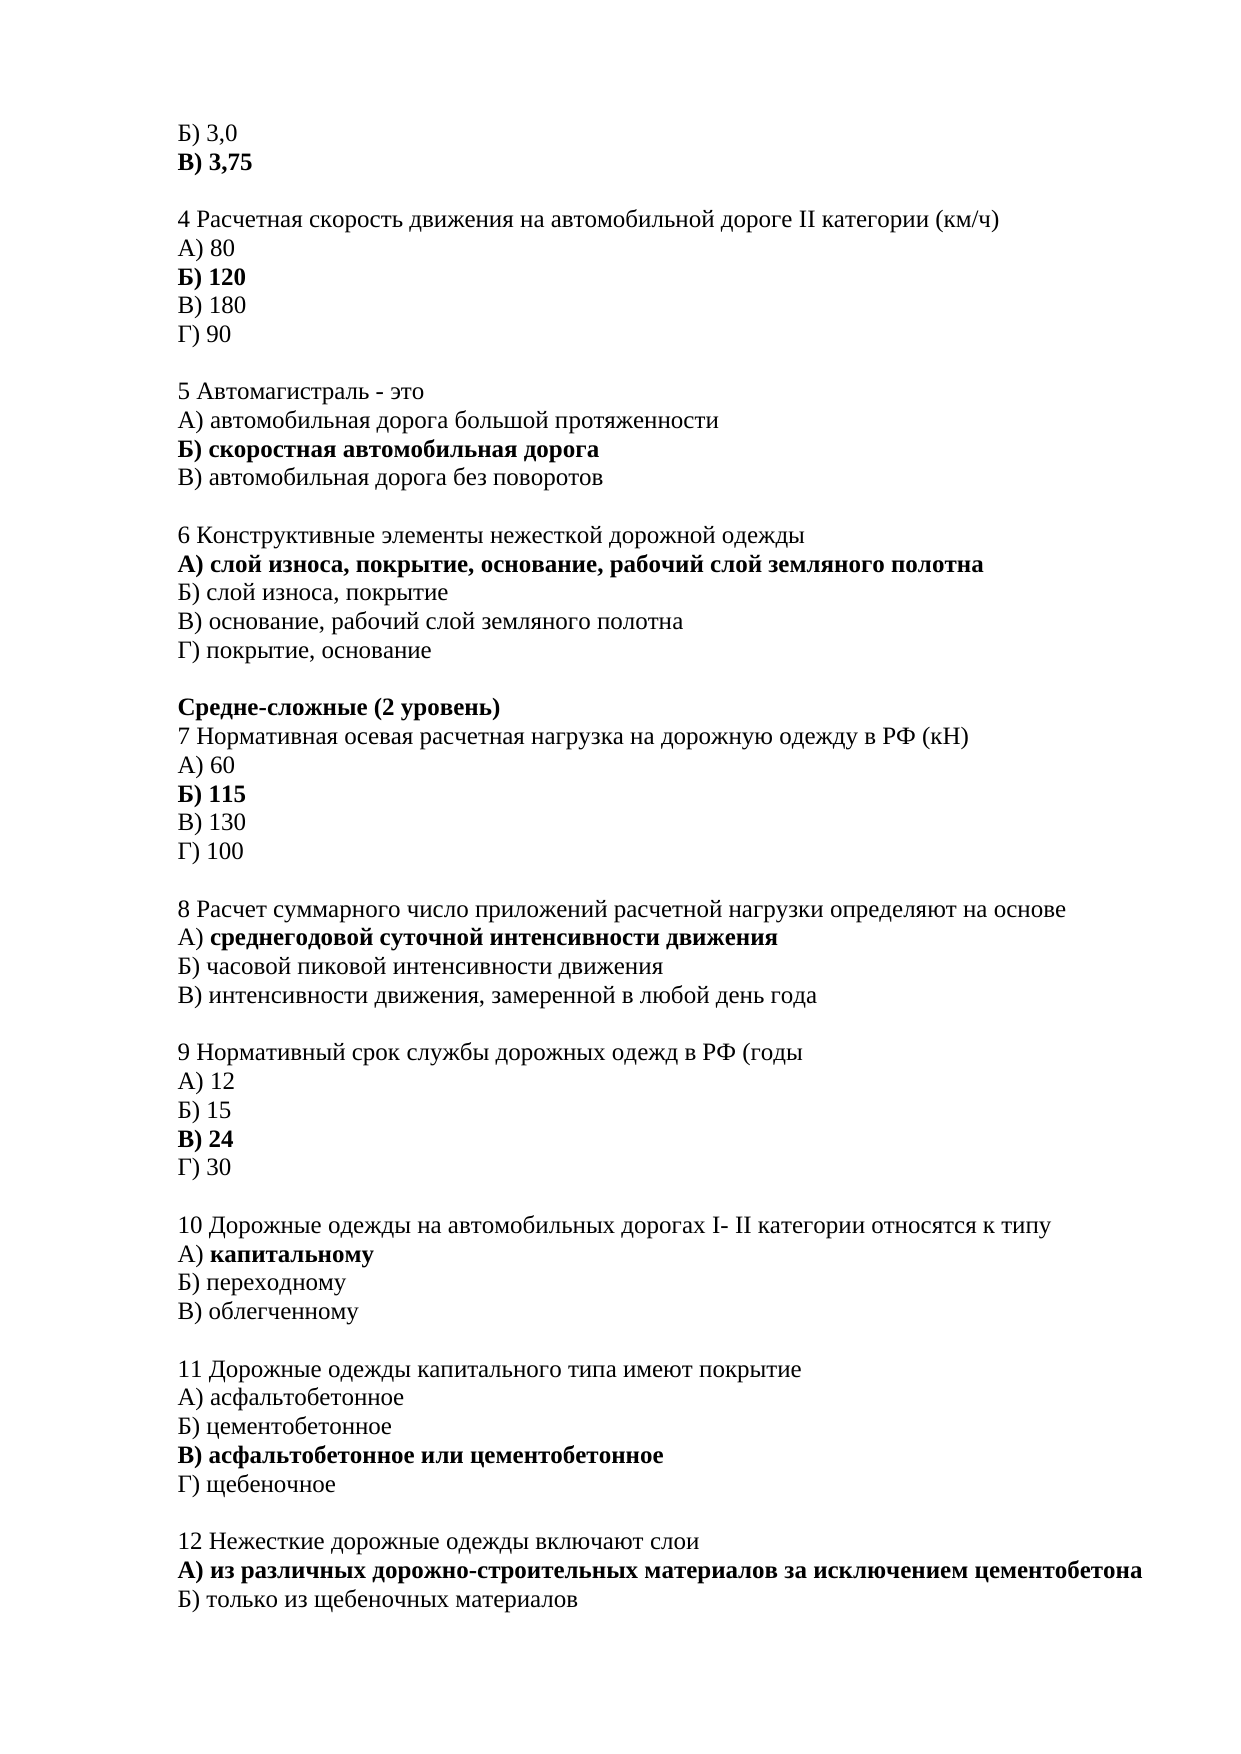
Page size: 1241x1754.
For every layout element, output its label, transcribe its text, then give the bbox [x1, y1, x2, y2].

text А) 60 [177, 750, 1152, 779]
text 9 Нормативный срок службы дорожных одежд в РФ (годы [177, 1037, 1152, 1066]
text В) облегченному [177, 1296, 1152, 1325]
text Б) 115 [177, 779, 1152, 807]
text Б) слой износа, покрытие [177, 577, 1152, 606]
text 10 Дорожные одежды на автомобильных дорогах I- II категории относятся к типу [177, 1210, 1152, 1239]
text 11 Дорожные одежды капитального типа имеют покрытие [177, 1354, 1152, 1382]
text Г) щебеночное [177, 1469, 1152, 1497]
text В) 130 [177, 807, 1152, 836]
text Г) покрытие, основание [177, 635, 1152, 664]
text Б) переходному [177, 1267, 1152, 1296]
text Б) цементобетонное [177, 1411, 1152, 1440]
text В) интенсивности движения, замеренной в любой день года [177, 980, 1152, 1009]
text А) автомобильная дорога большой протяженности [177, 405, 1152, 434]
text Б) только из щебеночных материалов [177, 1584, 1152, 1612]
text А) среднегодовой суточной интенсивности движения [177, 922, 1152, 951]
text В) асфальтобетонное или цементобетонное [177, 1440, 1152, 1469]
text В) 180 [177, 291, 1152, 319]
text В) автомобильная дорога без поворотов [177, 462, 1152, 491]
text 4 Расчетная скорость движения на автомобильной дороге II категории (км/ч) [177, 204, 1152, 233]
text Г) 100 [177, 836, 1152, 865]
text Средне-сложные (2 уровень) [177, 692, 1152, 721]
text А) из различных дорожно-строительных материалов за исключением цементобетона [177, 1555, 1152, 1584]
text А) асфальтобетонное [177, 1382, 1152, 1411]
text 7 Нормативная осевая расчетная нагрузка на дорожную одежду в РФ (кН) [177, 721, 1152, 750]
text А) 80 [177, 233, 1152, 262]
text Г) 90 [177, 319, 1152, 348]
text В) основание, рабочий слой земляного полотна [177, 606, 1152, 635]
text В) 3,75 [177, 147, 1152, 176]
text А) слой износа, покрытие, основание, рабочий слой земляного полотна [177, 549, 1152, 577]
text Б) 3,0 [177, 118, 1152, 147]
text 12 Нежесткие дорожные одежды включают слои [177, 1526, 1152, 1555]
text 5 Автомагистраль - это [177, 376, 1152, 405]
text В) 24 [177, 1124, 1152, 1152]
text Б) 120 [177, 262, 1152, 291]
text 8 Расчет суммарного число приложений расчетной нагрузки определяют на основе [177, 894, 1152, 922]
text А) капитальному [177, 1239, 1152, 1267]
text 6 Конструктивные элементы нежесткой дорожной одежды [177, 520, 1152, 549]
text Б) 15 [177, 1095, 1152, 1124]
text А) 12 [177, 1066, 1152, 1095]
text Б) скоростная автомобильная дорога [177, 434, 1152, 462]
text Б) часовой пиковой интенсивности движения [177, 951, 1152, 980]
text Г) 30 [177, 1152, 1152, 1181]
